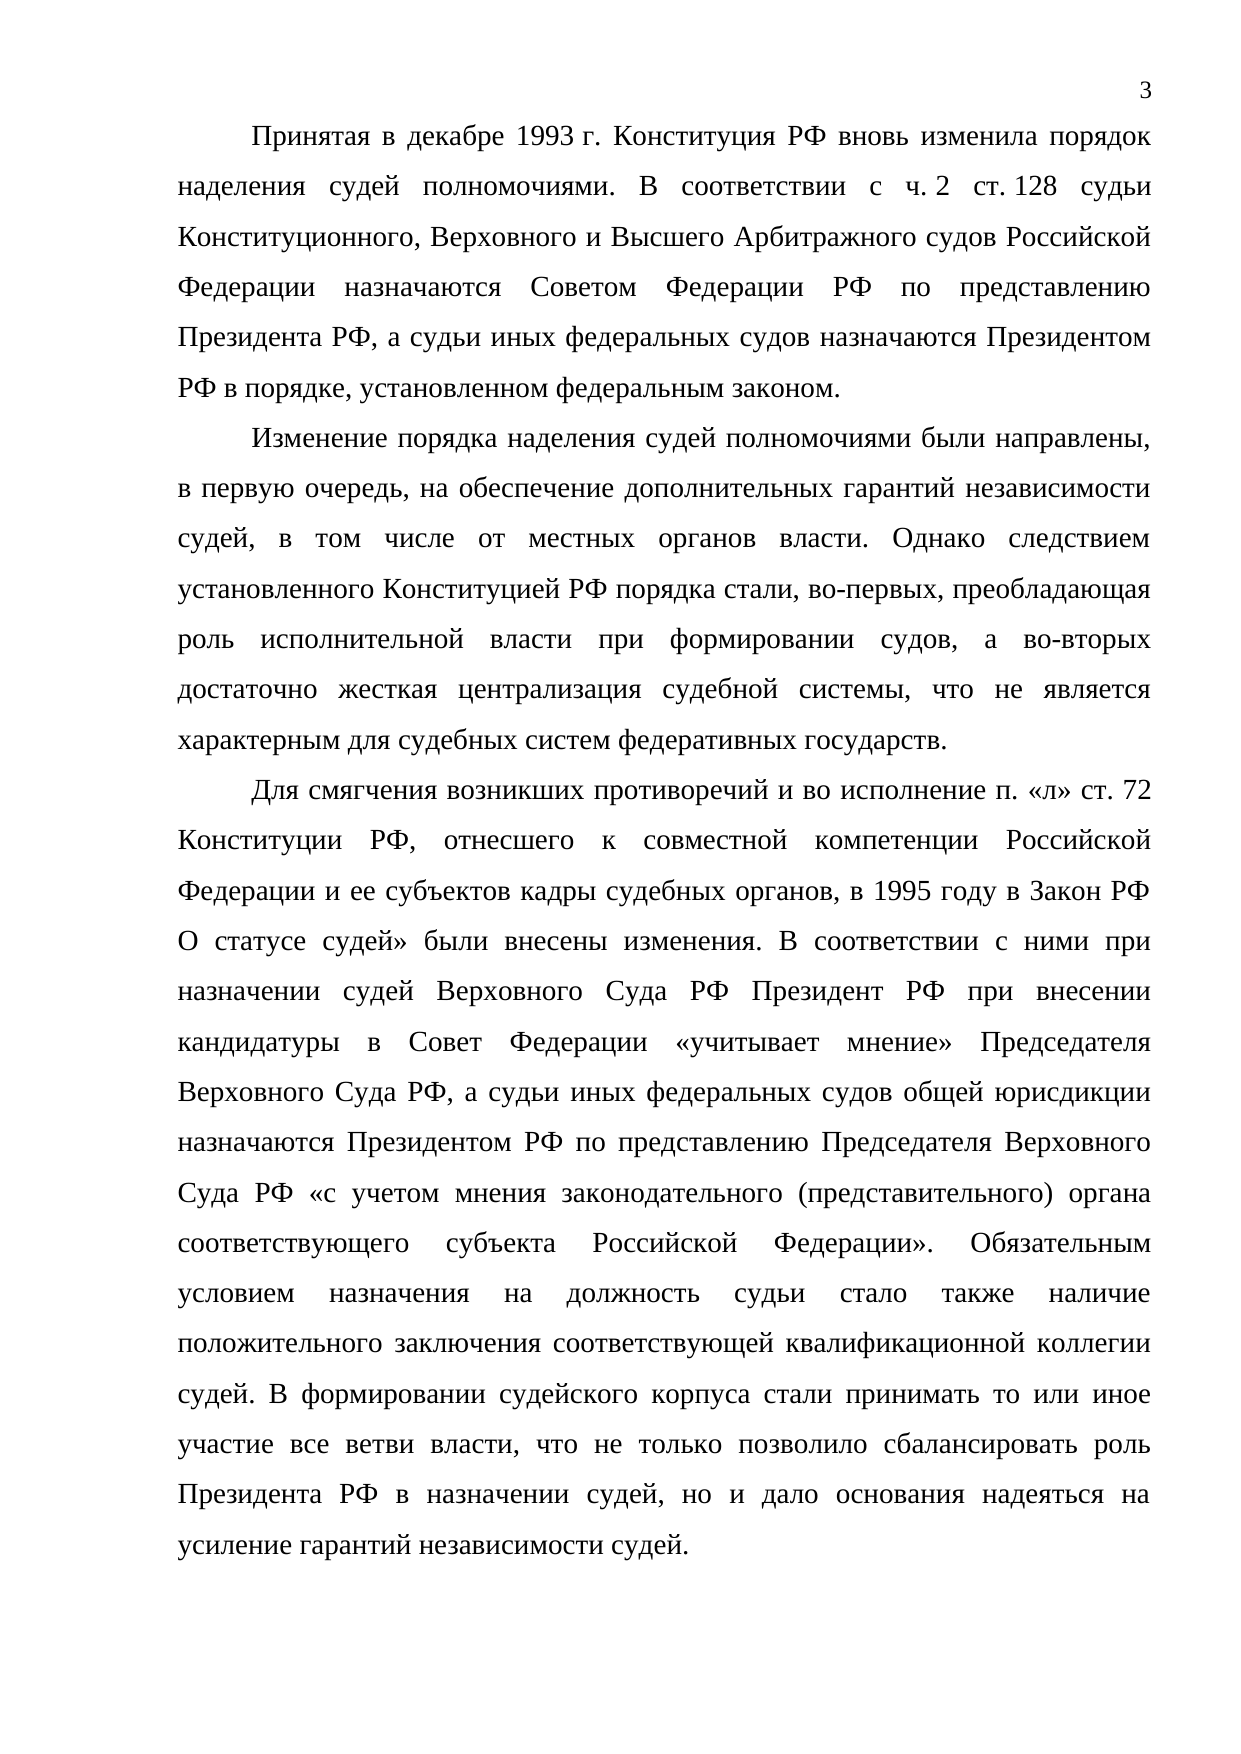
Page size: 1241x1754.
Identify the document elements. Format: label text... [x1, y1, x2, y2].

text Для смягчения возникших противоречий и во исполнение п. «л» ст. 72 Конституции РФ, отнесшего к совместной компетенции Российской Федерации и ее субъектов кадры судебных органов, в 1995 году в Закон РФ О статусе судей» были внесены изменения. В соответствии с ними при назначении судей Верховного Суда РФ Президент РФ при внесении кандидатуры в Совет Федерации «учитывает мнение» Председателя Верховного Суда РФ, а судьи иных федеральных судов общей юрисдикции назначаются Президентом РФ по представлению Председателя Верховного Суда РФ «с учетом мнения законодательного (представительного) органа соответствующего субъекта Российской Федерации». Обязательным условием назначения на должность судьи стало также наличие положительного заключения соответствующей квалификационной коллегии судей. В формировании судейского корпуса стали принимать то или иное участие все ветви власти, что не только позволило сбалансировать роль Президента РФ в назначении судей, но и дало основания надеяться на усиление гарантий независимости судей. [177, 772, 1152, 1560]
text Принятая в декабре 1993 г. Конституция РФ вновь изменила порядок наделения судей полномочиями. В соответствии с ч. 2 ст. 128 судьи Конституционного, Верховного и Высшего Арбитражного судов Российской Федерации назначаются Советом Федерации РФ по представлению Президента РФ, а судьи иных федеральных судов назначаются Президентом РФ в порядке, установленном федеральным законом. [177, 118, 1152, 403]
text Изменение порядка наделения судей полномочиями были направлены, в первую очередь, на обеспечение дополнительных гарантий независимости судей, в том числе от местных органов власти. Однако следствием установленного Конституцией РФ порядка стали, во-первых, преобладающая роль исполнительной власти при формировании судов, а во-вторых достаточно жесткая централизация судебной системы, что не является характерным для судебных систем федеративных государств. [177, 420, 1152, 755]
